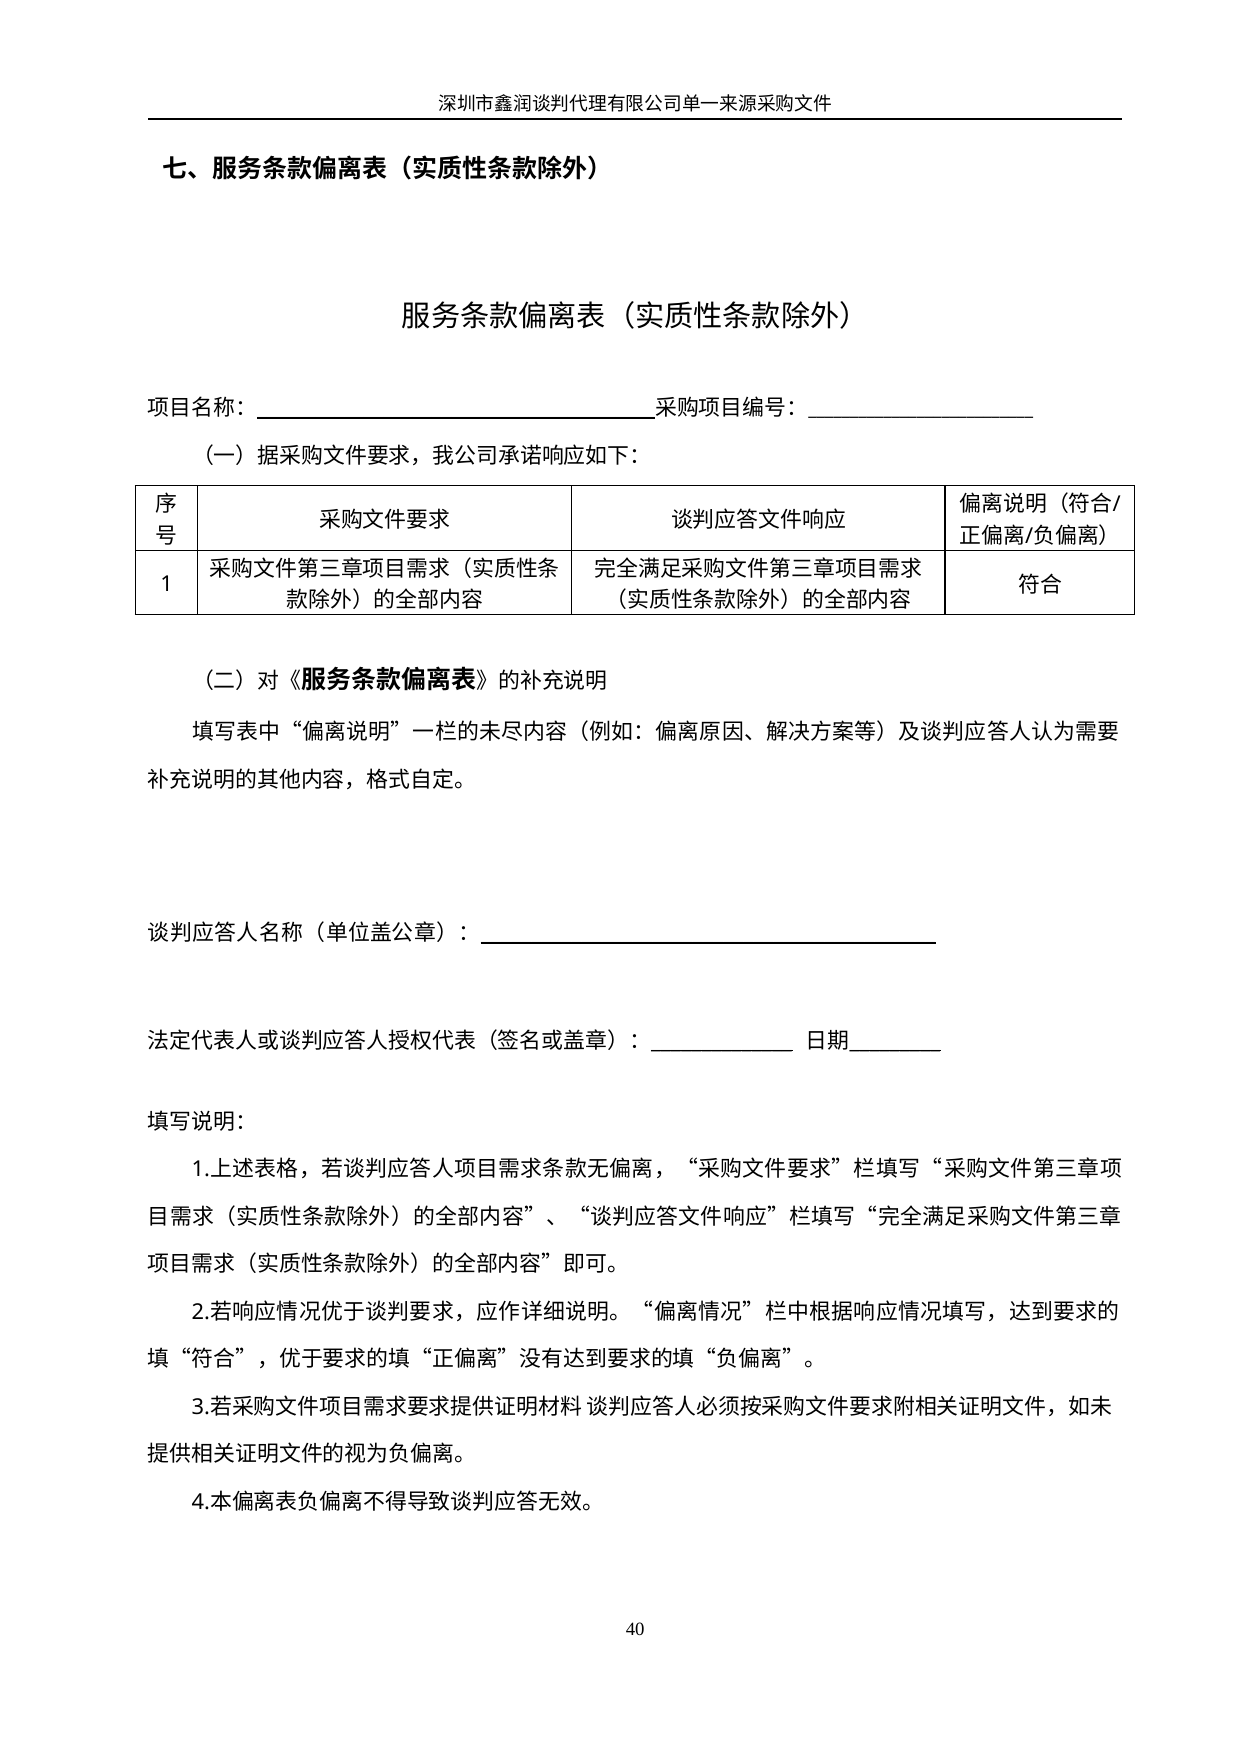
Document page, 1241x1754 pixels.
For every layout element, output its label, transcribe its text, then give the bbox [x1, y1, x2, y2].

text 谈判应答人名称（单位盖公章）：_____________________________________________ [148, 898, 1122, 951]
text 项目名称：_________________________________________采购项目编号：___________________________ [148, 390, 1122, 422]
text 填写说明： [148, 1104, 1122, 1135]
text 3.若采购文件项目需求要求提供证明材料 谈判应答人必须按采购文件要求附相关证明文件，如未提供相关证明文件的视为负偏离。 [148, 1389, 1113, 1468]
text 2.若响应情况优于谈判要求，应作详细说明。“偏离情况”栏中根据响应情况填写，达到要求的填“符合”，优于要求的填“正偏离”没有达到要求的填“负偏离”。 [148, 1294, 1122, 1373]
text 4.本偏离表负偏离不得导致谈判应答无效。 [148, 1484, 1113, 1516]
text （一）据采购文件要求，我公司承诺响应如下： [148, 438, 1122, 469]
table_header 采购文件要求 [198, 486, 571, 550]
table_cell 1 [136, 551, 197, 614]
table_cell 符合 [946, 551, 1134, 614]
list 服务条款偏离表（实质性条款除外） [162, 149, 1122, 185]
text 服务条款偏离表（实质性条款除外） [148, 292, 1122, 335]
table_header 谈判应答文件响应 [572, 486, 944, 550]
text （二）对《服务条款偏离表》的补充说明 [148, 660, 1122, 696]
text 1.上述表格，若谈判应答人项目需求条款无偏离，“采购文件要求”栏填写“采购文件第三章项目需求（实质性条款除外）的全部内容”、“谈判应答文件响应”栏填写“完全满足采购文件第三章项目需求（实质性条款除外）的全部内容”即可。 [148, 1151, 1122, 1278]
text 法定代表人或谈判应答人授权代表（签名或盖章）：______________ 日期_________ [148, 1005, 1122, 1059]
text 填写表中“偏离说明”一栏的未尽内容（例如：偏离原因、解决方案等）及谈判应答人认为需要补充说明的其他内容，格式自定。 [148, 714, 1122, 793]
table_header 序号 [136, 486, 197, 550]
